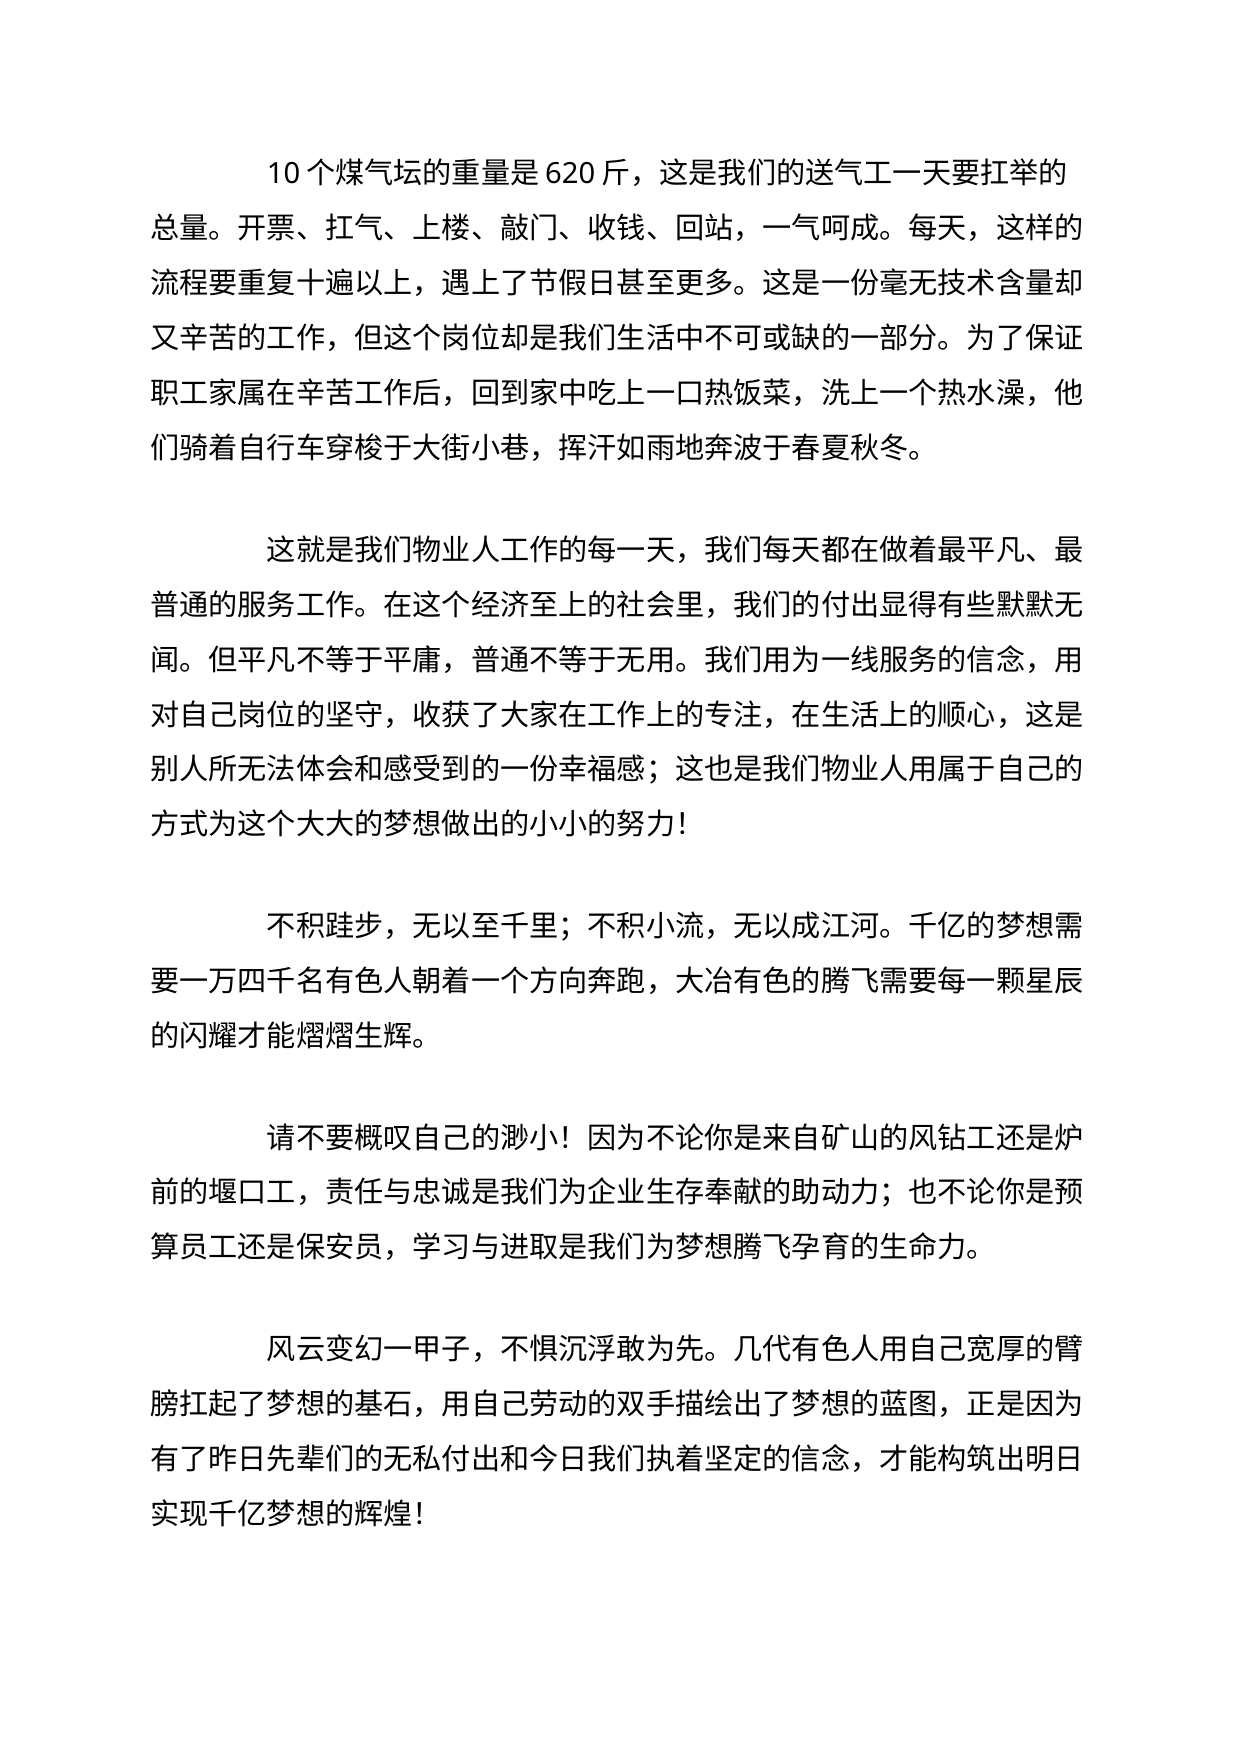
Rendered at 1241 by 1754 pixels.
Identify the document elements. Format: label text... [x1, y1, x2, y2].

text 不积跬步，无以至千里；不积小流，无以成江河。千亿的梦想需要一万四千名有色人朝着一个方向奔跑，大冶有色的腾飞需要每一颗星辰的闪耀才能熠熠生辉。 [150, 903, 1090, 1055]
text 风云变幻一甲子，不惧沉浮敢为先。几代有色人用自己宽厚的臂膀扛起了梦想的基石，用自己劳动的双手描绘出了梦想的蓝图，正是因为有了昨日先辈们的无私付出和今日我们执着坚定的信念，才能构筑出明日实现千亿梦想的辉煌！ [150, 1326, 1090, 1533]
text 10个煤气坛的重量是620斤，这是我们的送气工一天要扛举的总量。开票、扛气、上楼、敲门、收钱、回站，一气呵成。每天，这样的流程要重复十遍以上，遇上了节假日甚至更多。这是一份毫无技术含量却又辛苦的工作，但这个岗位却是我们生活中不可或缺的一部分。为了保证职工家属在辛苦工作后，回到家中吃上一口热饭菜，洗上一个热水澡，他们骑着自行车穿梭于大街小巷，挥汗如雨地奔波于春夏秋冬。 [150, 150, 1090, 467]
text 请不要概叹自己的渺小！因为不论你是来自矿山的风钻工还是炉前的堰口工，责任与忠诚是我们为企业生存奉献的助动力；也不论你是预算员工还是保安员，学习与进取是我们为梦想腾飞孕育的生命力。 [150, 1114, 1090, 1266]
text 这就是我们物业人工作的每一天，我们每天都在做着最平凡、最普通的服务工作。在这个经济至上的社会里，我们的付出显得有些默默无闻。但平凡不等于平庸，普通不等于无用。我们用为一线服务的信念，用对自己岗位的坚守，收获了大家在工作上的专注，在生活上的顺心，这是别人所无法体会和感受到的一份幸福感；这也是我们物业人用属于自己的方式为这个大大的梦想做出的小小的努力！ [150, 526, 1090, 843]
